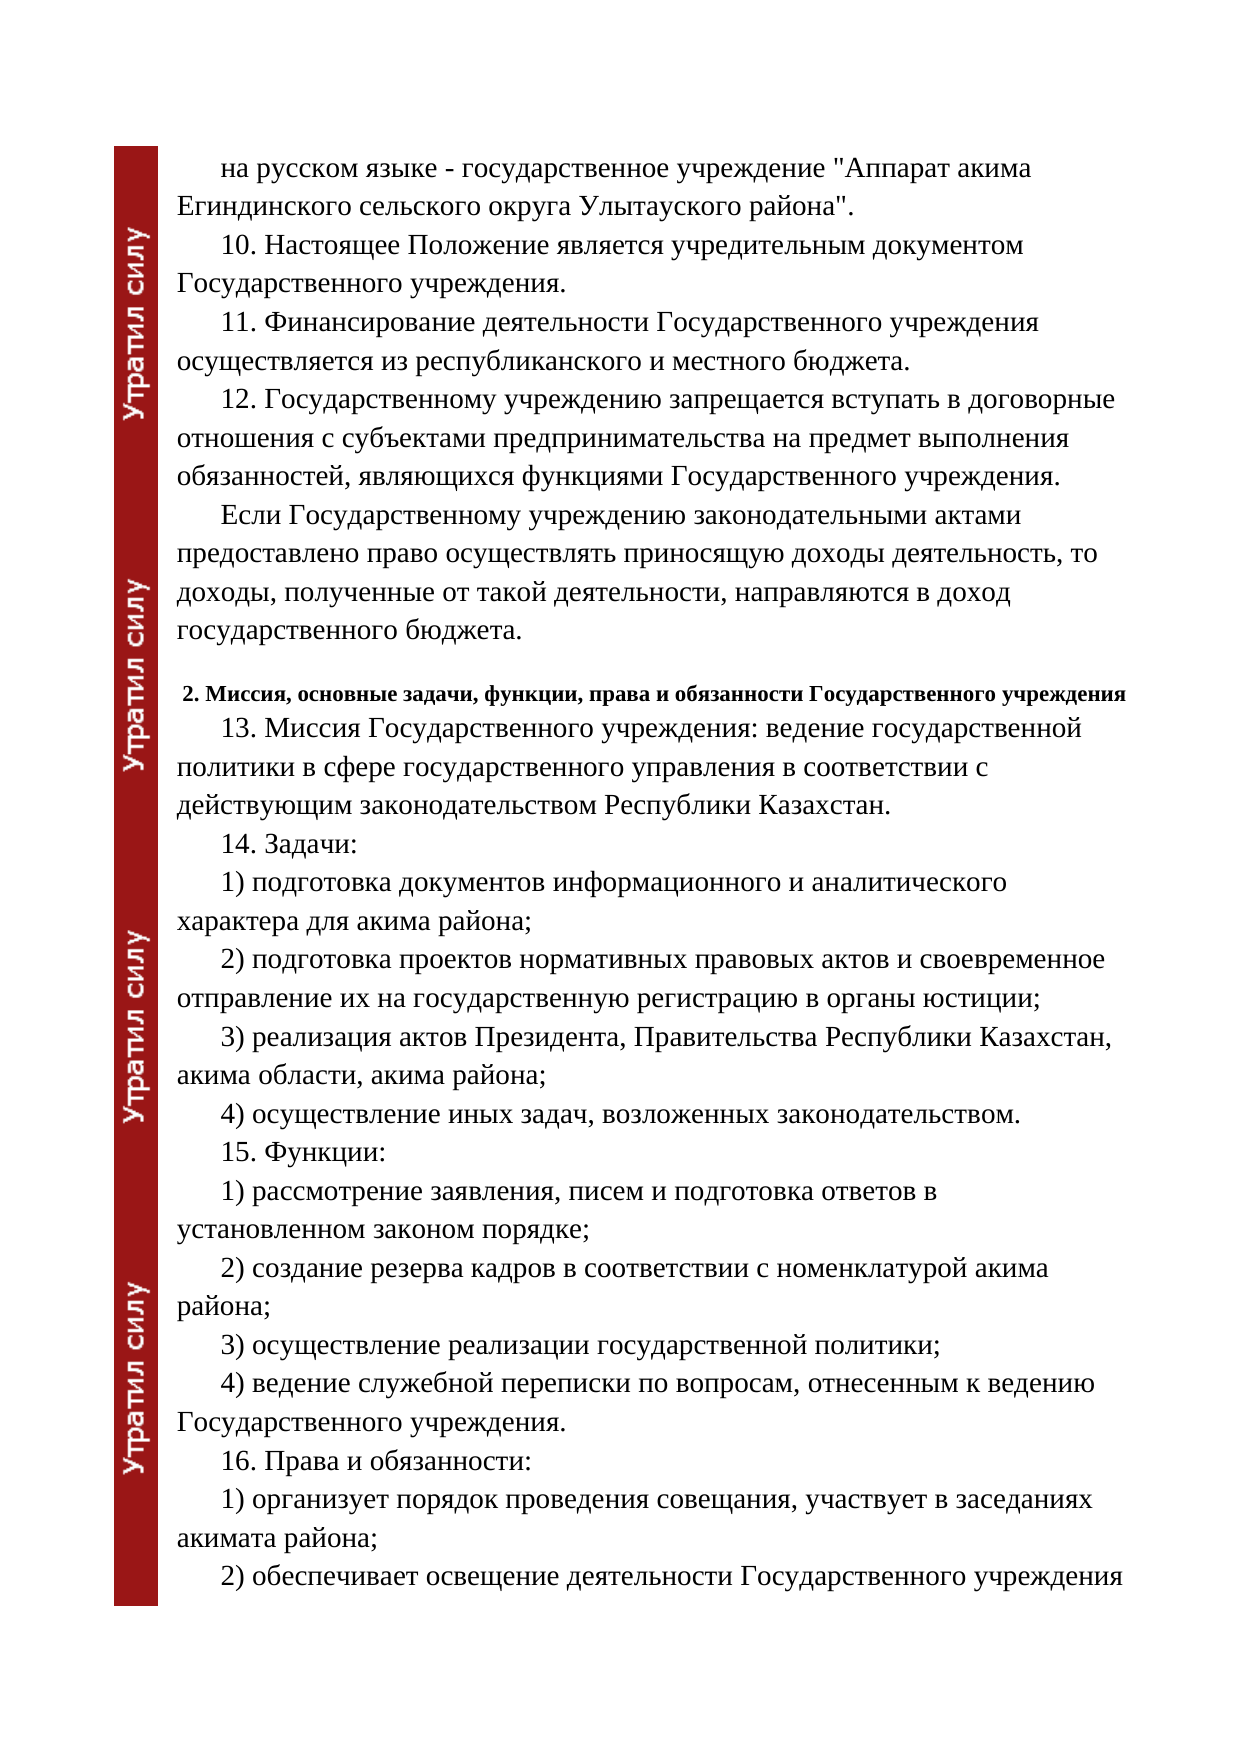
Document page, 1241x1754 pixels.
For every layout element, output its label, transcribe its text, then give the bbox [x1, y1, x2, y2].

picture [114, 706, 158, 710]
text 2. Миссия, основные задачи, функции, права и обязанности Государственного учреждения [112, 680, 1128, 706]
picture [114, 676, 158, 680]
picture [114, 146, 158, 150]
picture [114, 1592, 158, 1606]
